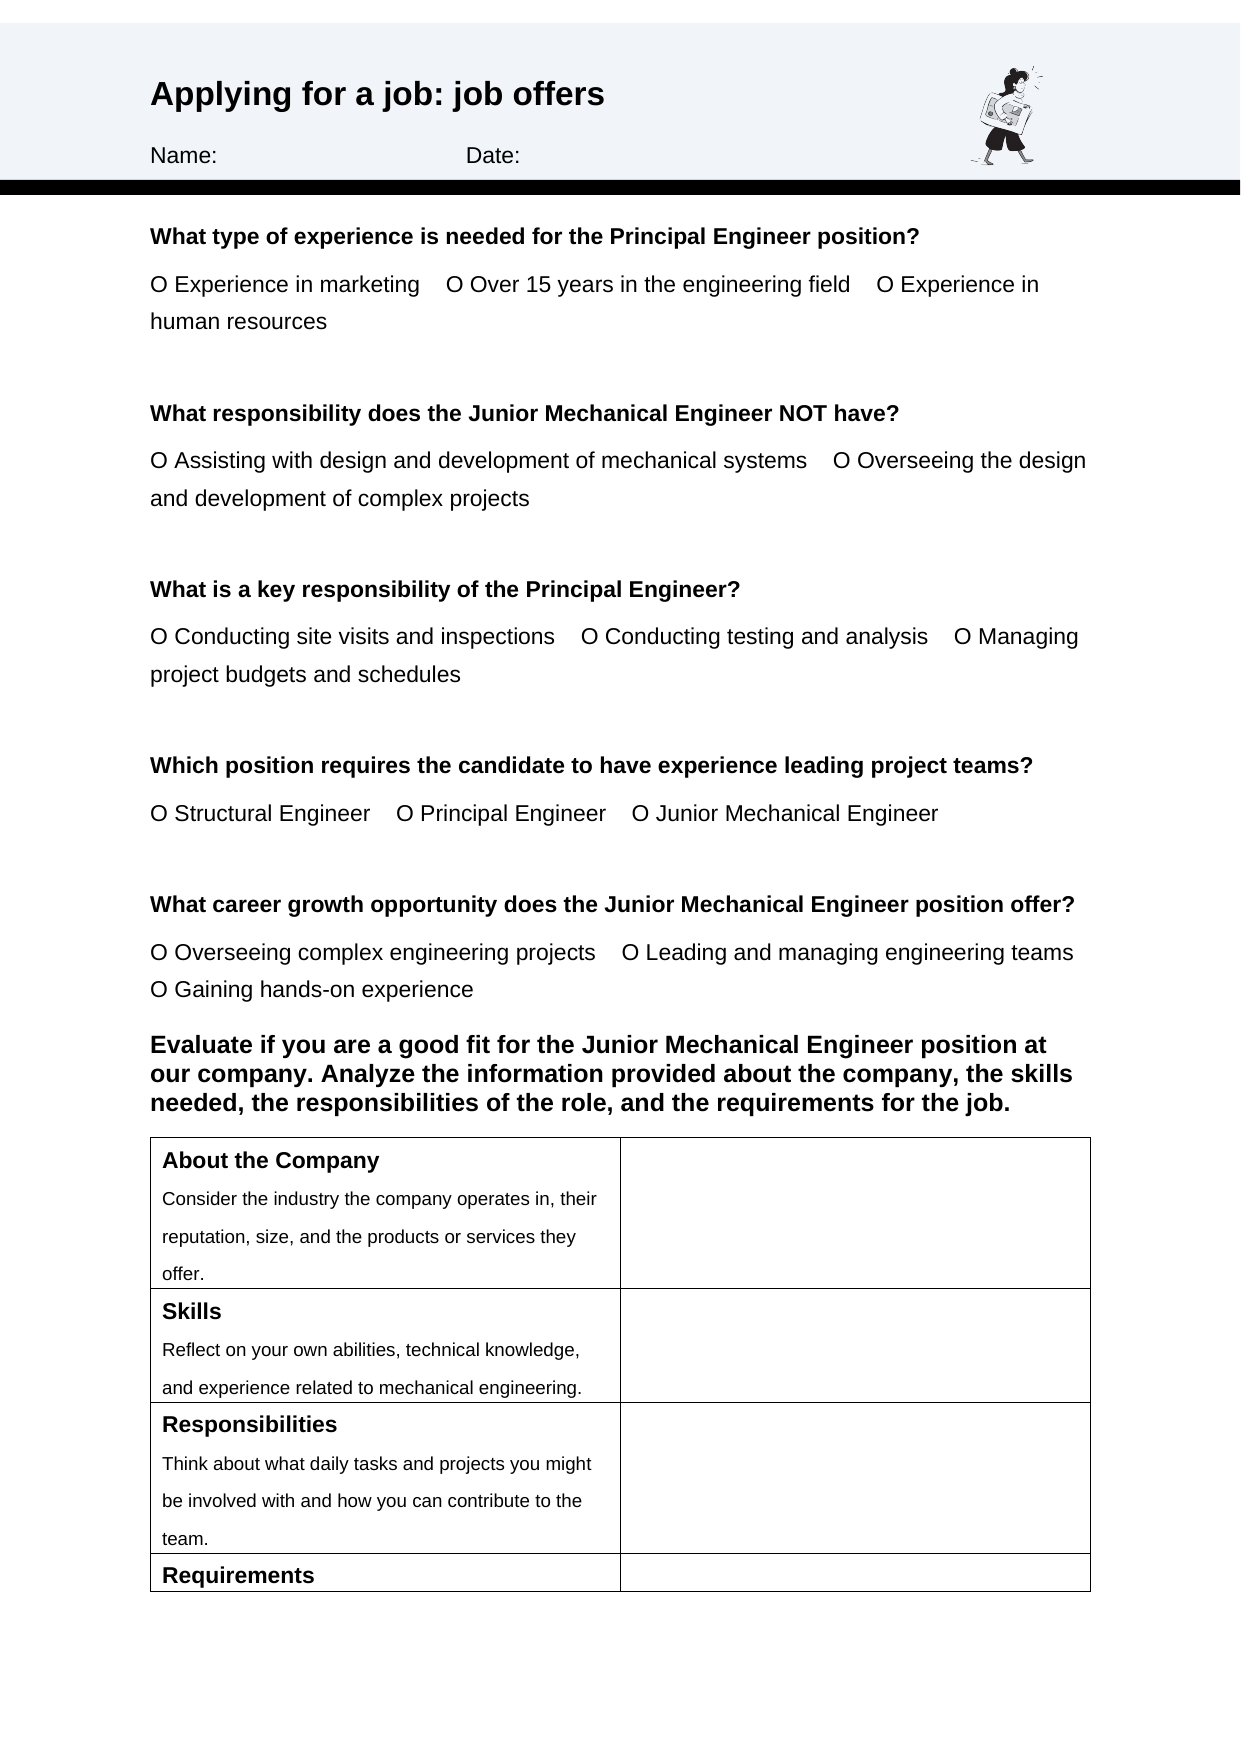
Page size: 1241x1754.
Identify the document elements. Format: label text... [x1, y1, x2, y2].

text Experience in marketing Over 15 years in the engineering field Experience in human resources [150, 262, 1090, 337]
table_cell [621, 1554, 1090, 1591]
text Conducting site visits and inspections Conducting testing and analysis Managing project budgets and schedules [150, 615, 1090, 690]
table_cell Responsibilities Think about what daily tasks and projects you might be involved with and how you can contribute to the team. [151, 1403, 620, 1553]
table_cell [621, 1289, 1090, 1402]
table_cell Requirements Assess if your education, certifications, and level of experience align with the job's specifications. [151, 1554, 620, 1591]
table_header [621, 1138, 1090, 1288]
text Assisting with design and development of mechanical systems Overseeing the design and development of complex projects [150, 438, 1090, 513]
text Overseeing complex engineering projects Leading and managing engineering teams Gaining hands-on experience [150, 930, 1090, 1005]
subtitle What career growth opportunity does the Junior Mechanical Engineer position offer? [150, 891, 1090, 917]
picture [0, 23, 1241, 195]
subtitle Which position requires the candidate to have experience leading project teams? [150, 752, 1090, 779]
subtitle What responsibility does the Junior Mechanical Engineer NOT have? [150, 399, 1090, 426]
subtitle What type of experience is needed for the Principal Engineer position? [150, 223, 1090, 249]
table_header About the Company Consider the industry the company operates in, their reputation, size, and the products or services they offer. [151, 1138, 620, 1288]
text Structural Engineer Principal Engineer Junior Mechanical Engineer [150, 791, 1090, 829]
subtitle What is a key responsibility of the Principal Engineer? [150, 576, 1090, 602]
table_cell Skills Reflect on your own abilities, technical knowledge, and experience related to mechanical engineering. [151, 1289, 620, 1402]
subtitle Evaluate if you are a good fit for the Junior Mechanical Engineer position at our company. Analyze the information provided about the company, the skills needed, the responsibilities of the role, and the requirements for the job. [150, 1030, 1090, 1116]
table_cell [621, 1403, 1090, 1553]
